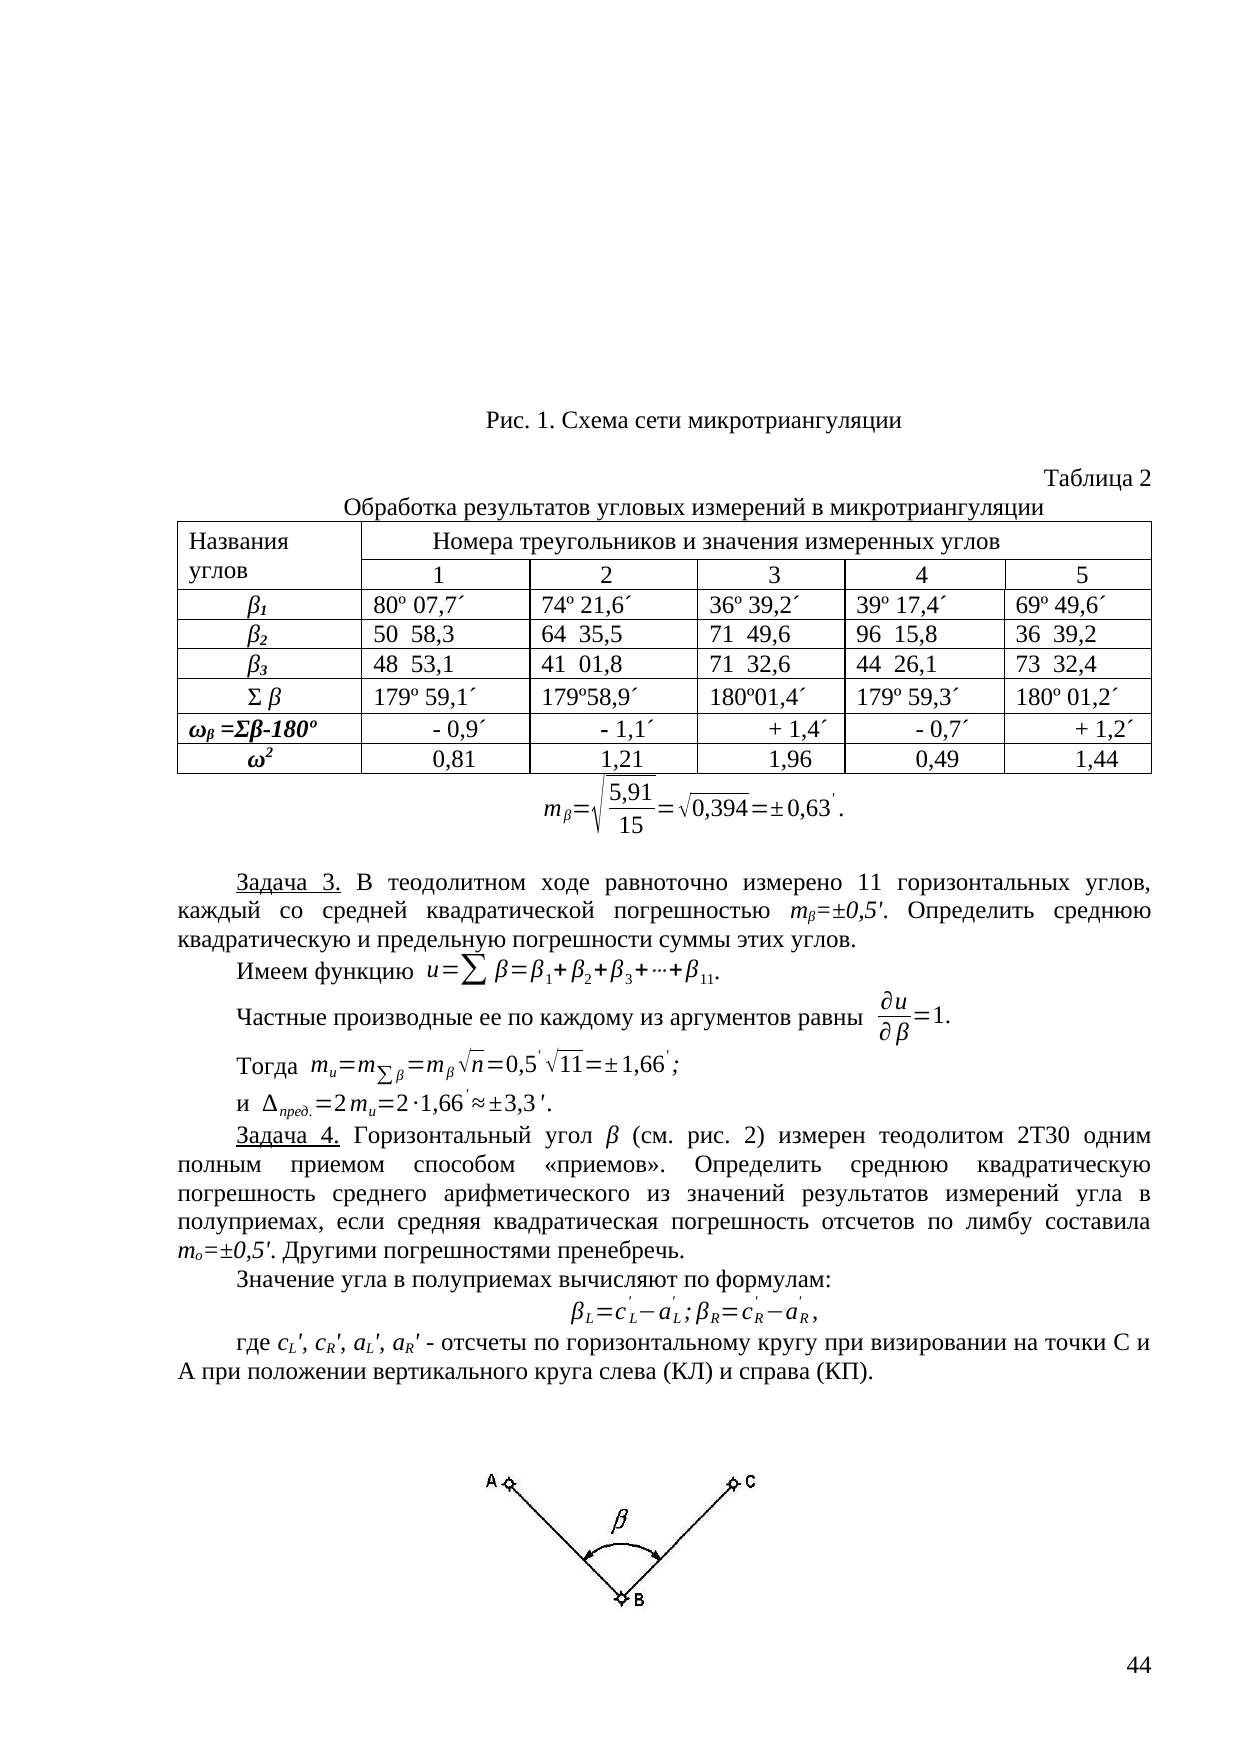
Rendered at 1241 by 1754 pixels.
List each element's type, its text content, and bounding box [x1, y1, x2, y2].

table_cell β3 [178, 649, 361, 678]
table_cell Σ β [178, 679, 361, 713]
table_cell 1,44 [1005, 744, 1151, 773]
text Значение угла в полуприемах вычисляют по формулам: [177, 1264, 1152, 1293]
table_cell 5 [1006, 560, 1151, 589]
table_cell ωβ =Σβ-180º [178, 714, 361, 743]
text где cL', cR', aL', aR' - отсчеты по горизонтальному кругу при визировании на точки С и А при положении вертикального круга слева (КЛ) и справа (КП). [177, 1327, 1152, 1385]
table_cell + 1,2´ [1005, 714, 1151, 743]
text Задача 4. Горизонтальный угол β (см. рис. 2) измерен теодолитом 2Т30 одним полным приемом способом «приемов». Определить среднюю квадратическую погрешность среднего арифметического из значений результатов измерений угла в полуприемах, если средняя квадратическая погрешность отсчетов по лимбу составила mo=±0,5'. Другими погрешностями пренебречь. [177, 1120, 1152, 1264]
table_cell 64 35,5 [531, 620, 697, 648]
table_cell 39º 17,4´ [846, 590, 1004, 618]
table_cell 2 [531, 560, 697, 589]
text и . [177, 1085, 1152, 1120]
table_cell 71 32,6 [698, 649, 844, 678]
table_cell 36º 39,2´ [698, 590, 844, 618]
table_cell 1 [362, 560, 529, 589]
table_cell β1 [178, 590, 361, 618]
text Частные производные ее по каждому из аргументов равны [177, 987, 1152, 1046]
table_cell 179º 59,3´ [846, 679, 1004, 713]
table_cell 179º58,9´ [531, 679, 697, 713]
table_cell 41 01,8 [531, 649, 697, 678]
text Задача 3. В теодолитном ходе равноточно измерено 11 горизонтальных углов, каждый со средней квадратической погрешностью mβ=±0,5'. Определить среднюю квадратическую и предельную погрешности суммы этих углов. [177, 867, 1152, 953]
table_cell 1,21 [531, 744, 697, 773]
table_cell 74º 21,6´ [531, 590, 697, 618]
text Обработка результатов угловых измерений в микротриангуляции [177, 492, 1152, 521]
table_cell 1,96 [698, 744, 844, 773]
table_cell 4 [846, 560, 1005, 589]
table_cell 96 15,8 [846, 620, 1004, 648]
text Рис. 1. Схема сети микротриангуляции [177, 406, 1152, 434]
table_cell ω2 [178, 744, 361, 773]
text Тогда [177, 1046, 1152, 1085]
text Имеем функцию . [177, 953, 1152, 987]
table_cell 180º01,4´ [698, 679, 844, 713]
table_cell 36 39,2 [1005, 620, 1151, 648]
table_cell 44 26,1 [846, 649, 1004, 678]
table_cell 50 58,3 [362, 620, 529, 648]
table_cell 3 [698, 560, 844, 589]
table_cell 69º 49,6´ [1005, 590, 1151, 618]
table_cell 180º 01,2´ [1005, 679, 1151, 713]
table_cell 179º 59,1´ [362, 679, 529, 713]
table_cell - 0,9´ [362, 714, 529, 743]
table_cell + 1,4´ [698, 714, 844, 743]
text Таблица 2 [177, 463, 1152, 492]
table_cell - 0,7´ [846, 714, 1004, 743]
table_cell 0,49 [846, 744, 1004, 773]
table_cell - 1,1´ [531, 714, 697, 743]
table_cell 80º 07,7´ [362, 590, 529, 618]
table_cell 71 49,6 [698, 620, 844, 648]
table_header Номера треугольников и значения измеренных углов [362, 522, 1151, 559]
table_cell 0,81 [362, 744, 529, 773]
table_cell 73 32,4 [1005, 649, 1151, 678]
picture [480, 1455, 762, 1614]
table_header Названия углов [178, 522, 361, 589]
table_cell β2 [178, 620, 361, 648]
table_cell 48 53,1 [362, 649, 529, 678]
